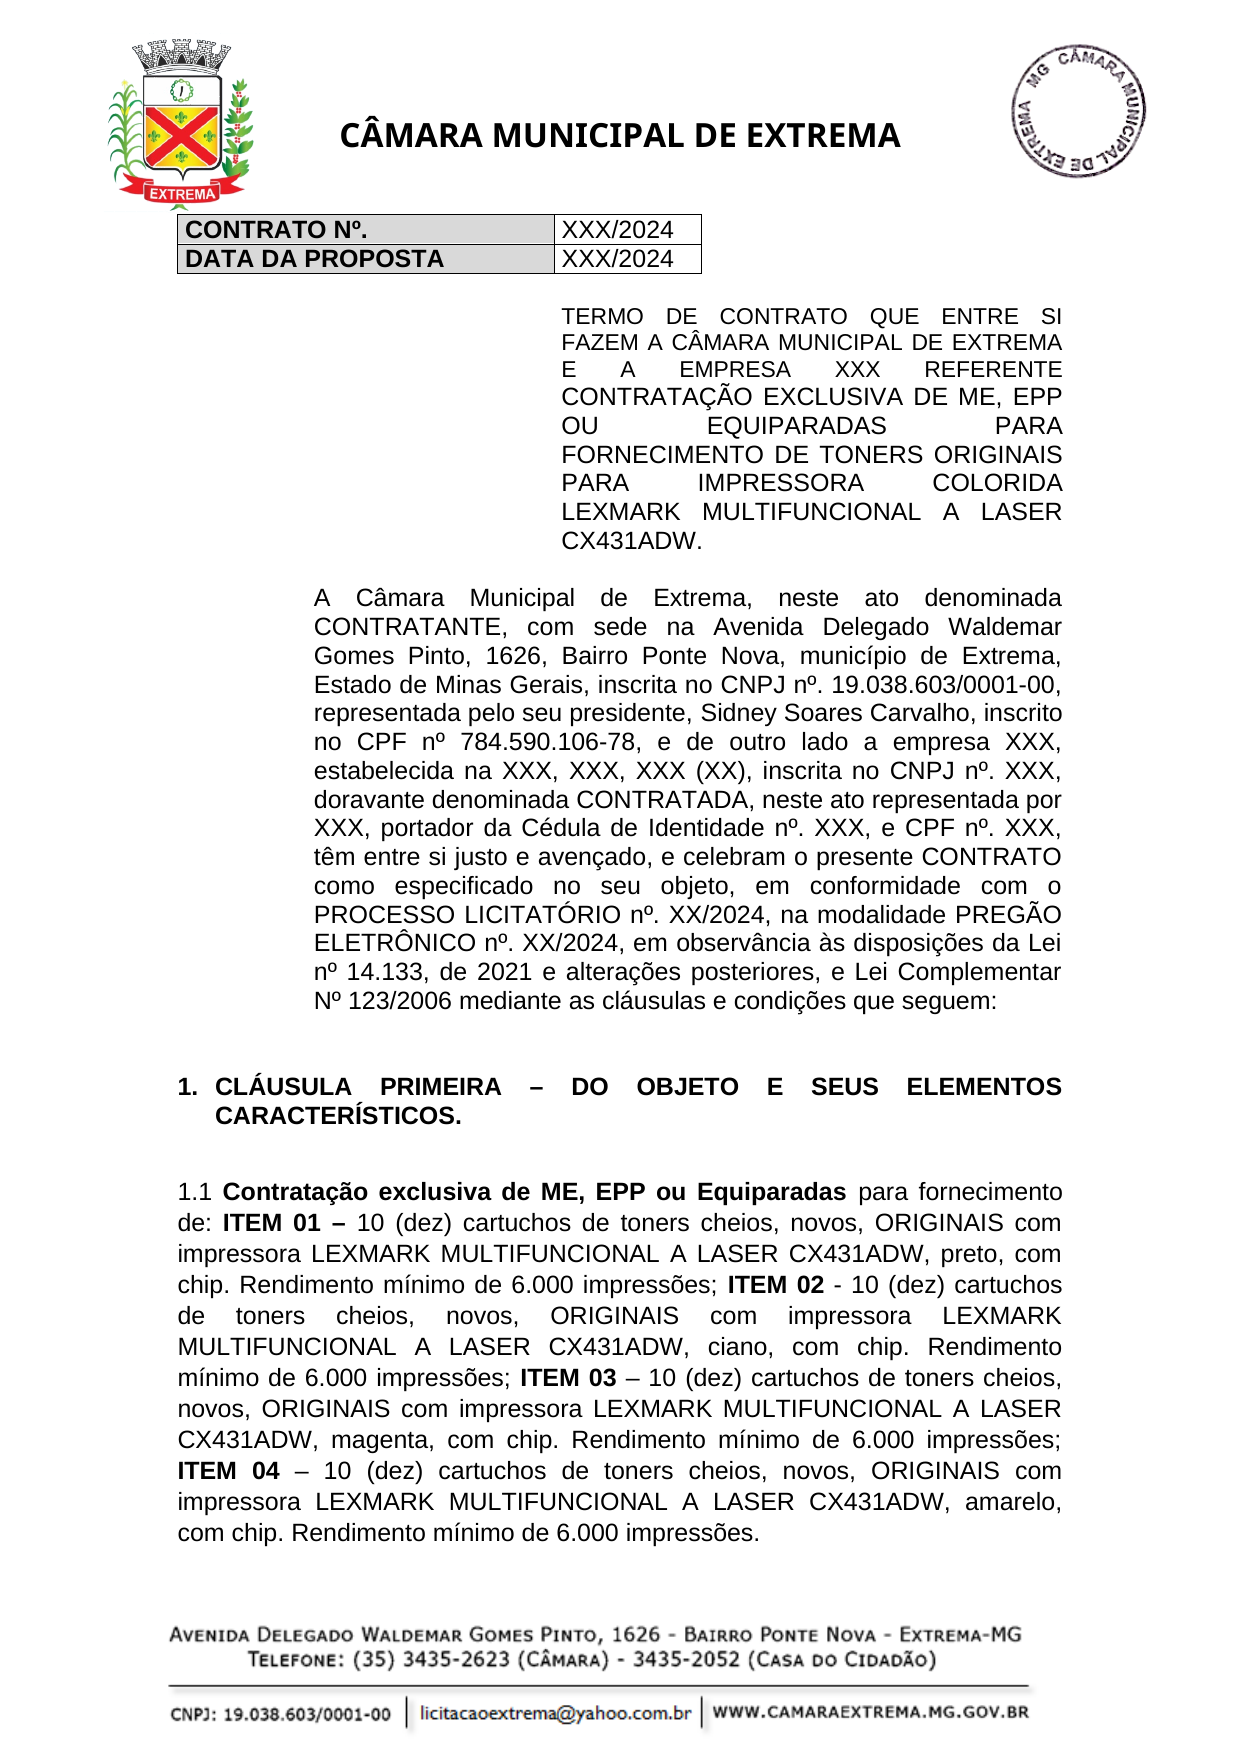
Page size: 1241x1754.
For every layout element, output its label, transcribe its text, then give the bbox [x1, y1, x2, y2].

text A Câmara Municipal de Extrema, neste ato denominada CONTRATANTE, com sede na Avenida Delegado Waldemar Gomes Pinto, 1626, Bairro Ponte Nova, município de Extrema, Estado de Minas Gerais, inscrita no CNPJ nº. 19.038.603/0001-00, representada pelo seu presidente, Sidney Soares Carvalho, inscrito no CPF nº 784.590.106-78, e de outro lado a empresa XXX, estabelecida na XXX, XXX, XXX (XX), inscrita no CNPJ nº. XXX, doravante denominada CONTRATADA, neste ato representada por XXX, portador da Cédula de Identidade nº. XXX, e CPF nº. XXX, têm entre si justo e avençado, e celebram o presente CONTRATO como especificado no seu objeto, em conformidade com o PROCESSO LICITATÓRIO nº. XX/2024, na modalidade PREGÃO ELETRÔNICO nº. XX/2024, em observância às disposições da Lei nº 14.133, de 2021 e alterações posteriores, e Lei Complementar Nº 123/2006 mediante as cláusulas e condições que seguem: [314, 583, 1063, 1014]
table_cell DATA DA PROPOSTA [178, 245, 554, 273]
picture [103, 33, 257, 216]
picture [0, 1598, 1240, 1754]
text 1.1 Contratação exclusiva de ME, EPP ou Equiparadas para fornecimento de: ITEM 01 – 10 (dez) cartuchos de toners cheios, novos, ORIGINAIS com impressora LEXMARK MULTIFUNCIONAL A LASER CX431ADW, preto, com chip. Rendimento mínimo de 6.000 impressões; ITEM 02 - 10 (dez) cartuchos de toners cheios, novos, ORIGINAIS com impressora LEXMARK MULTIFUNCIONAL A LASER CX431ADW, ciano, com chip. Rendimento mínimo de 6.000 impressões; ITEM 03 – 10 (dez) cartuchos de toners cheios, novos, ORIGINAIS com impressora LEXMARK MULTIFUNCIONAL A LASER CX431ADW, magenta, com chip. Rendimento mínimo de 6.000 impressões; ITEM 04 – 10 (dez) cartuchos de toners cheios, novos, ORIGINAIS com impressora LEXMARK MULTIFUNCIONAL A LASER CX431ADW, amarelo, com chip. Rendimento mínimo de 6.000 impressões. [177, 1176, 1063, 1547]
table_cell XXX/2024 [555, 245, 701, 273]
table_cell CONTRATO Nº. [178, 215, 554, 243]
table_cell XXX/2024 [555, 215, 701, 243]
list CLÁUSULA PRIMEIRA – DO OBJETO E SEUS ELEMENTOS CARACTERÍSTICOS. [177, 1072, 1063, 1129]
picture [1005, 34, 1154, 193]
text TERMO DE CONTRATO QUE ENTRE SI FAZEM A CÂMARA MUNICIPAL DE EXTREMA E A EMPRESA XXX REFERENTE CONTRATAÇÃO EXCLUSIVA DE ME, EPP OU EQUIPARADAS PARA FORNECIMENTO DE TONERS ORIGINAIS PARA IMPRESSORA COLORIDA LEXMARK MULTIFUNCIONAL A LASER CX431ADW. [561, 303, 1063, 554]
